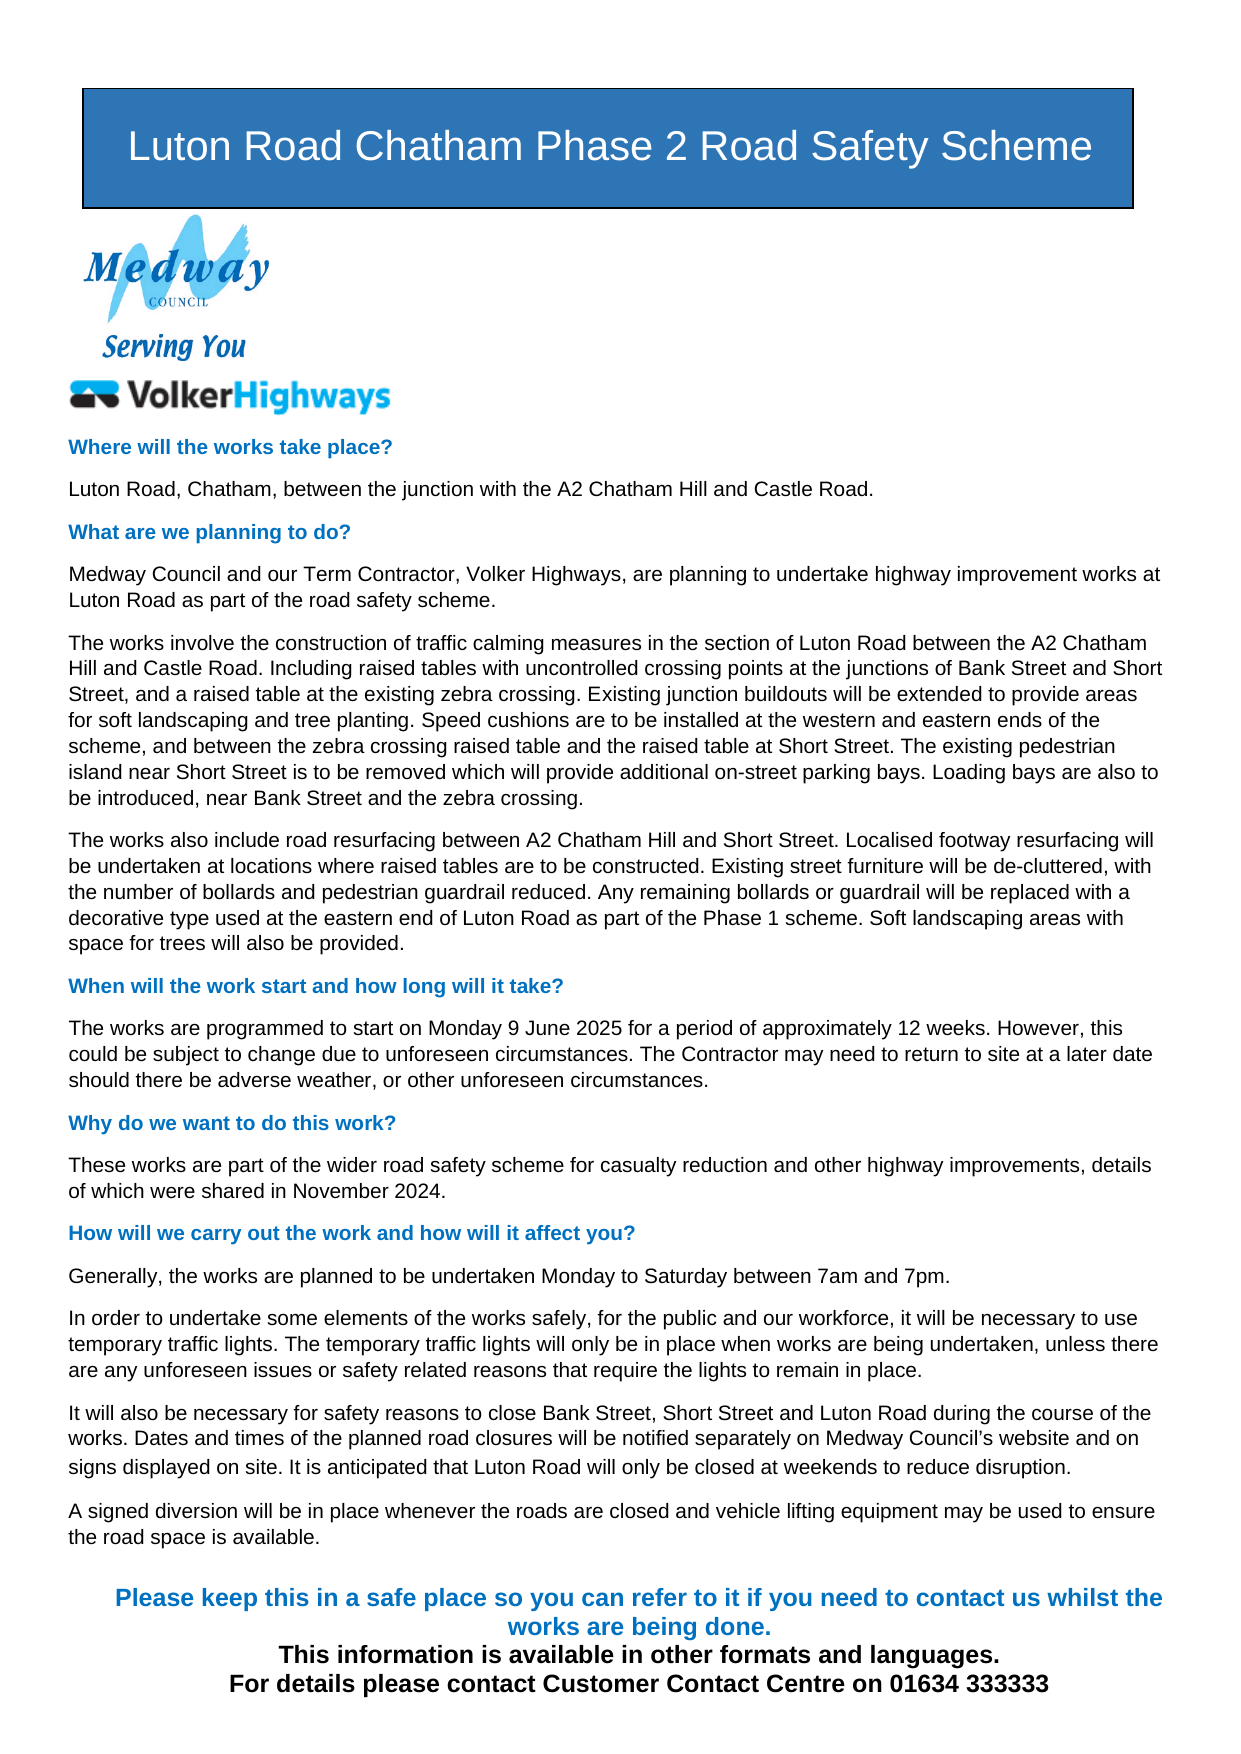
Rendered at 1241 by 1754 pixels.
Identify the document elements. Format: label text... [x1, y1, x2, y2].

text Where will the works take place? [68, 434, 1167, 458]
text The works involve the construction of traffic calming measures in the section of Luton Road between the A2 Chatham Hill and Castle Road. Including raised tables with uncontrolled crossing points at the junctions of Bank Street and Short Street, and a raised table at the existing zebra crossing. Existing junction buildouts will be extended to provide areas for soft landscaping and tree planting. Speed cushions are to be installed at the western and eastern ends of the scheme, and between the zebra crossing raised table and the raised table at Short Street. The existing pedestrian island near Short Street is to be removed which will provide additional on-street parking bays. Loading bays are also to be introduced, near Bank Street and the zebra crossing. [68, 630, 1167, 809]
text Why do we want to do this work? [68, 1110, 1167, 1134]
text What are we planning to do? [68, 519, 1167, 543]
text In order to undertake some elements of the works safely, for the public and our workforce, it will be necessary to use temporary traffic lights. The temporary traffic lights will only be in place when works are being undertaken, unless there are any unforeseen issues or safety related reasons that require the lights to remain in place. [68, 1306, 1167, 1382]
text Medway Council and our Term Contractor, Volker Highways, are planning to undertake highway improvement works at Luton Road as part of the road safety scheme. [68, 562, 1167, 612]
text Generally, the works are planned to be undertaken Monday to Saturday between 7am and 7pm. [68, 1264, 1167, 1288]
picture [83, 214, 269, 361]
text When will the work start and how long will it take? [68, 974, 1167, 998]
picture [68, 379, 393, 416]
text Luton Road, Chatham, between the junction with the A2 Chatham Hill and Castle Road. [68, 477, 1167, 501]
text A signed diversion will be in place whenever the roads are closed and vehicle lifting equipment may be used to ensure the road space is available. [68, 1499, 1167, 1549]
text How will we carry out the work and how will it affect you? [68, 1221, 1167, 1245]
text The works are programmed to start on Monday 9 June 2025 for a period of approximately 12 weeks. However, this could be subject to change due to unforeseen circumstances. The Contractor may need to return to site at a later date should there be adverse weather, or other unforeseen circumstances. [68, 1016, 1167, 1092]
text The works also include road resurfacing between A2 Chatham Hill and Short Street. Localised footway resurfacing will be undertaken at locations where raised tables are to be constructed. Existing street furniture will be de-cluttered, with the number of bollards and pedestrian guardrail reduced. Any remaining bollards or guardrail will be replaced with a decorative type used at the eastern end of Luton Road as part of the Phase 1 scheme. Soft landscaping areas with space for trees will also be provided. [68, 828, 1167, 955]
text It will also be necessary for safety reasons to close Bank Street, Short Street and Luton Road during the course of the works. Dates and times of the planned road closures will be notified separately on Medway Council’s website and on signs displayed on site. It is anticipated that Luton Road will only be closed at weekends to reduce disruption. [68, 1400, 1167, 1480]
text These works are part of the wider road safety scheme for casualty reduction and other highway improvements, details of which were shared in November 2024. [68, 1153, 1167, 1203]
